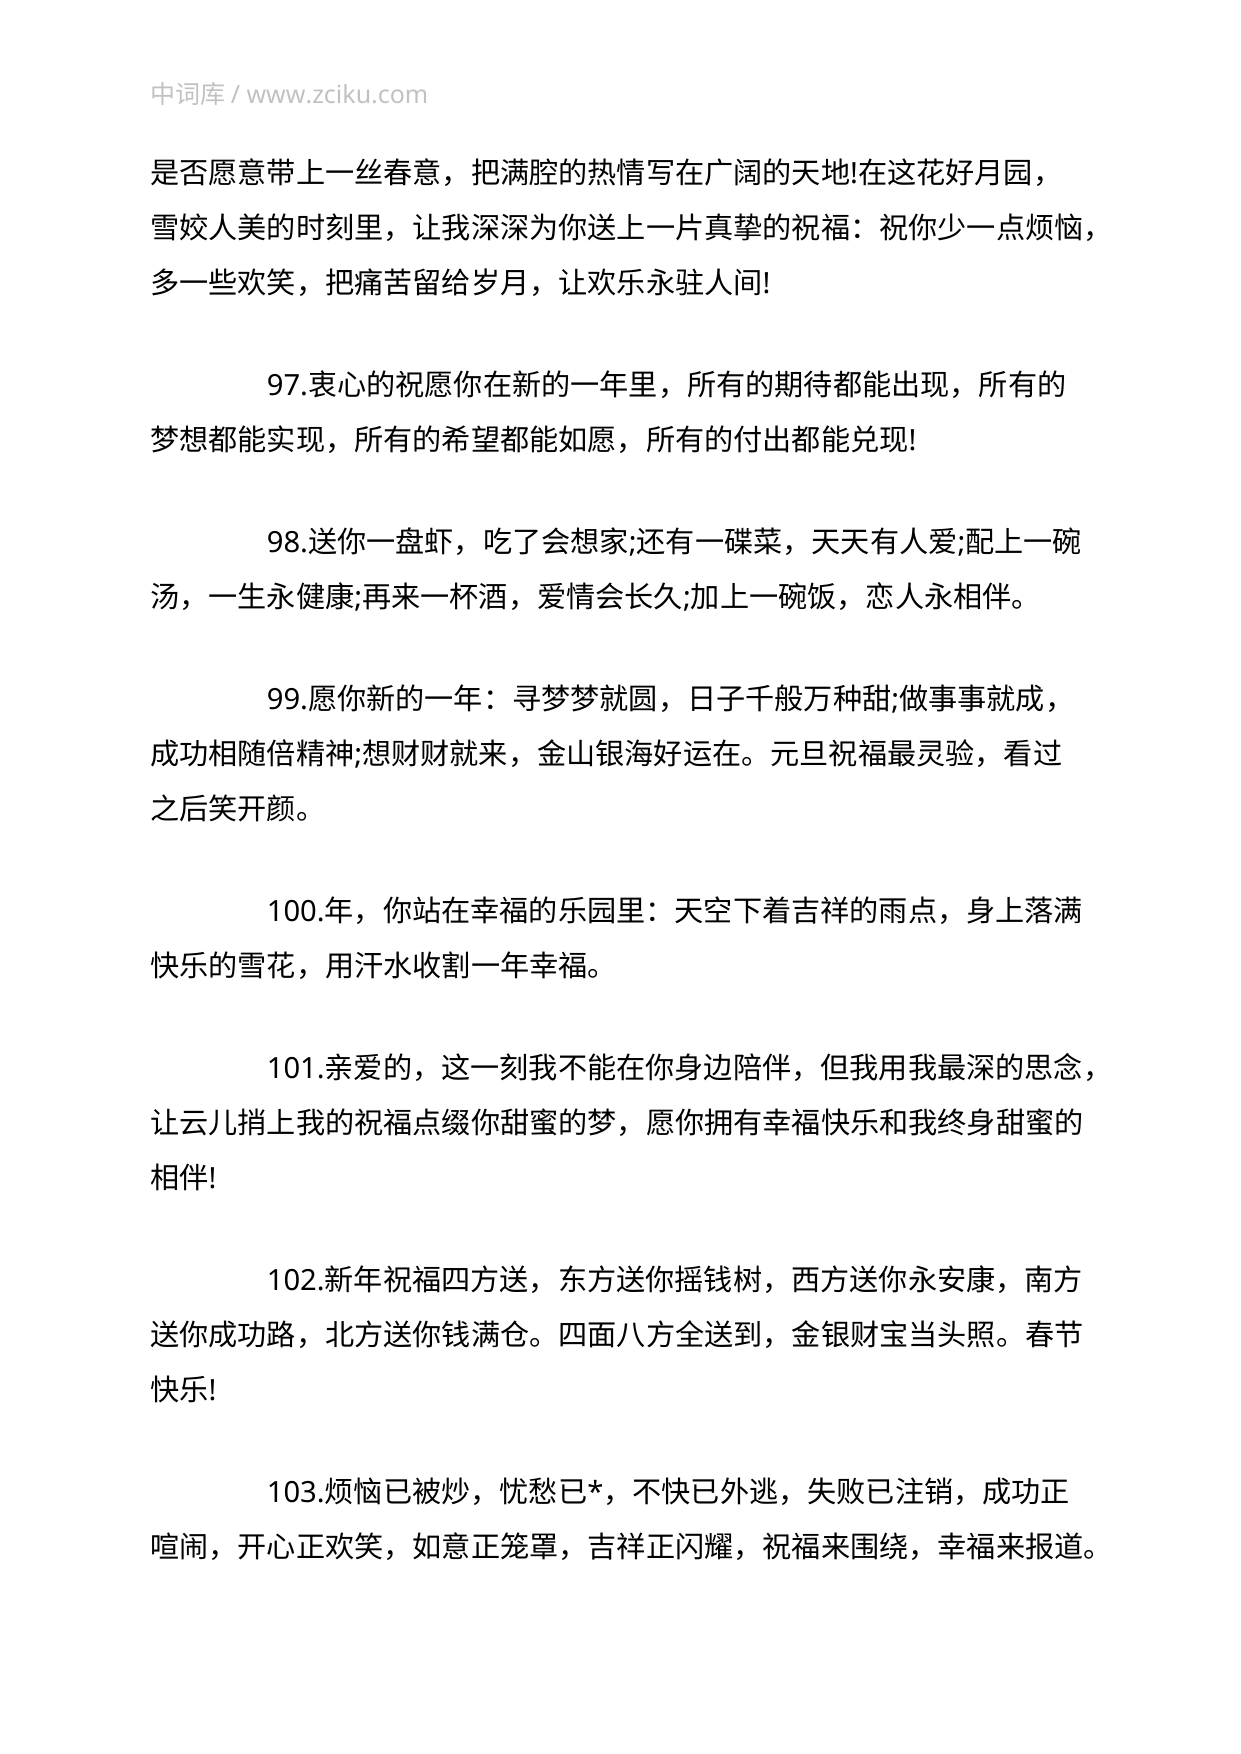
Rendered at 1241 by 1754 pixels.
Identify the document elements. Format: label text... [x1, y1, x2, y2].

text 99.愿你新的一年：寻梦梦就圆，日子千般万种甜;做事事就成，成功相随倍精神;想财财就来，金山银海好运在。元旦祝福最灵验，看过之后笑开颜。 [150, 676, 1090, 828]
text 100.年，你站在幸福的乐园里：天空下着吉祥的雨点，身上落满快乐的雪花，用汗水收割一年幸福。 [150, 888, 1090, 985]
text 97.衷心的祝愿你在新的一年里，所有的期待都能出现，所有的梦想都能实现，所有的希望都能如愿，所有的付出都能兑现! [150, 362, 1090, 459]
text 103.烦恼已被炒，忧愁已*，不快已外逃，失败已注销，成功正喧闹，开心正欢笑，如意正笼罩，吉祥正闪耀，祝福来围绕，幸福来报道。 [150, 1468, 1090, 1565]
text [150, 150, 1090, 302]
text 101.亲爱的，这一刻我不能在你身边陪伴，但我用我最深的思念，让云儿捎上我的祝福点缀你甜蜜的梦，愿你拥有幸福快乐和我终身甜蜜的相伴! [150, 1044, 1090, 1197]
text 98.送你一盘虾，吃了会想家;还有一碟菜，天天有人爱;配上一碗汤，一生永健康;再来一杯酒，爱情会长久;加上一碗饭，恋人永相伴。 [150, 519, 1090, 616]
text 102.新年祝福四方送，东方送你摇钱树，西方送你永安康，南方送你成功路，北方送你钱满仓。四面八方全送到，金银财宝当头照。春节快乐! [150, 1256, 1090, 1408]
